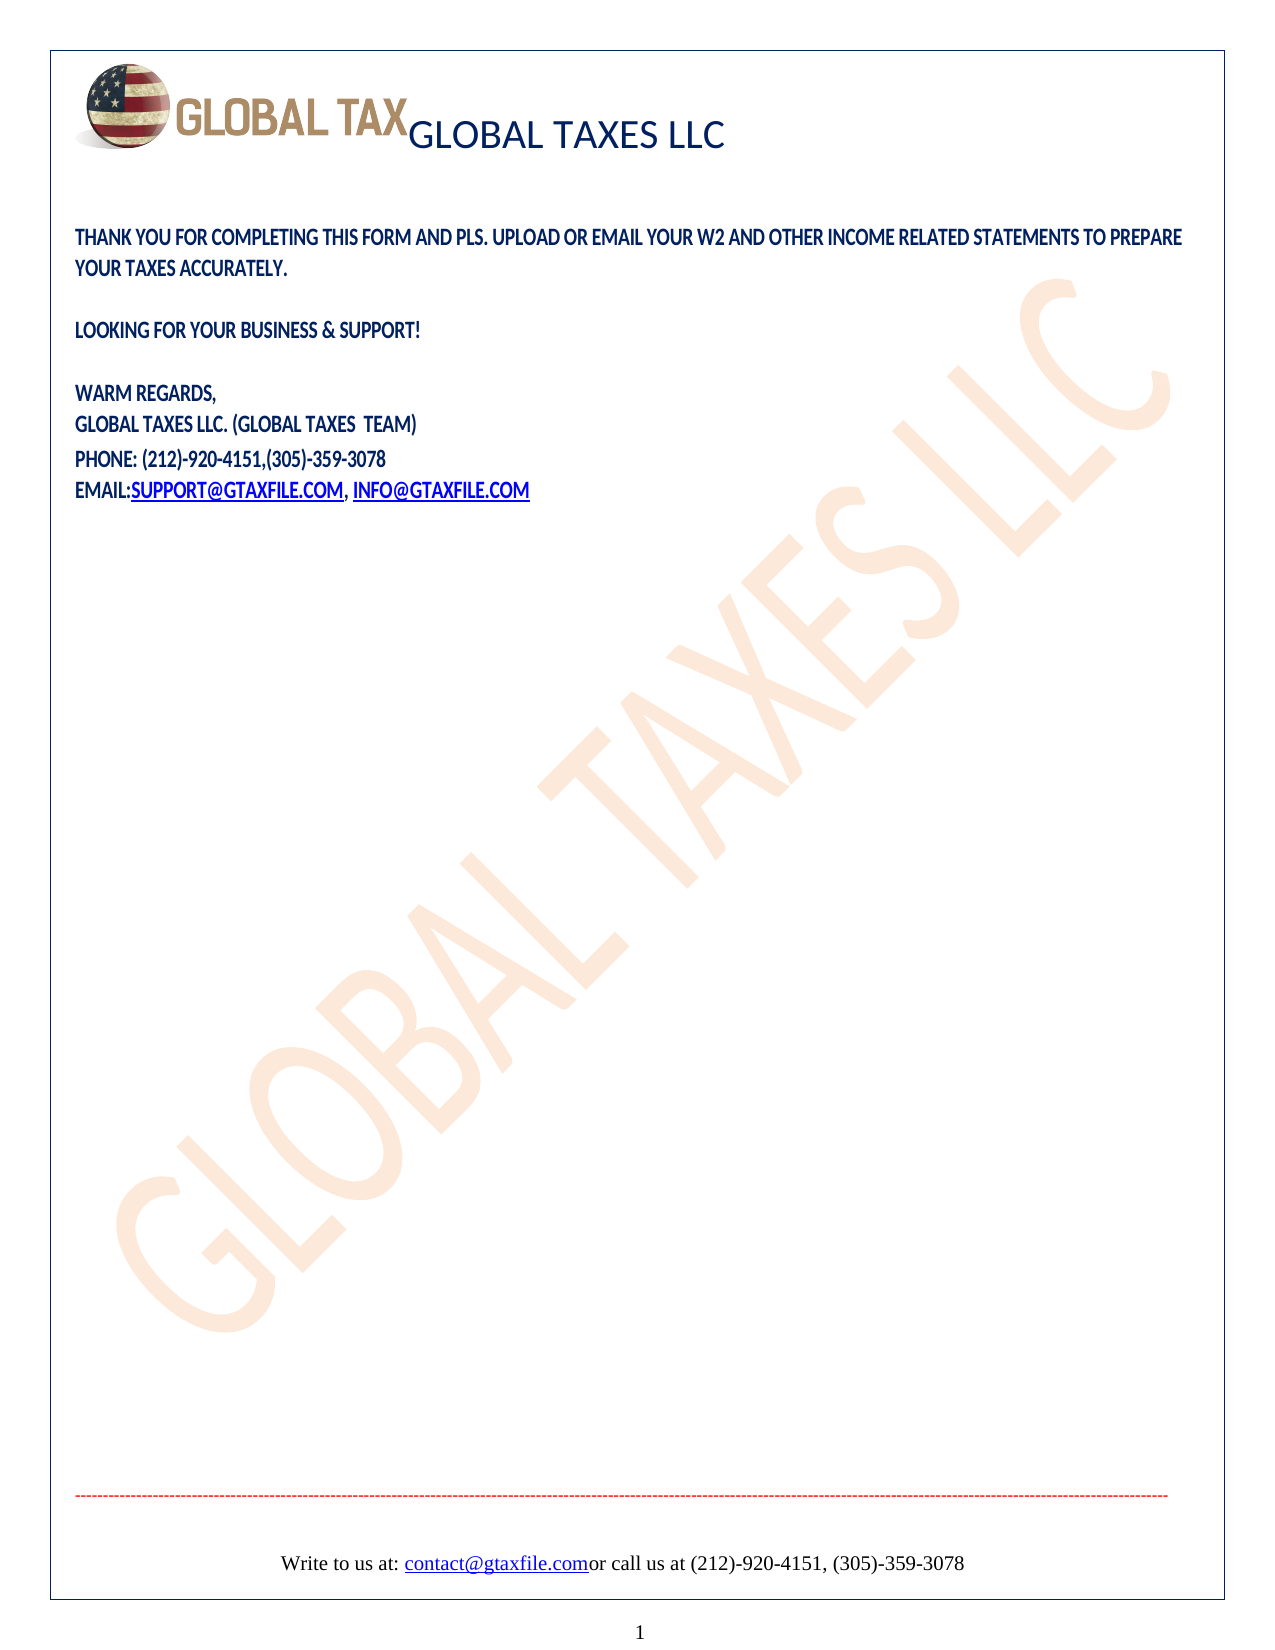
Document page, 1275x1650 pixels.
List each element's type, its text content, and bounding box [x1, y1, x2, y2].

text LOOKING FOR YOUR BUSINESS & SUPPORT! [75, 313, 1206, 345]
text GLOBAL TAXES LLC. (GLOBAL TAXES TEAM) [75, 407, 1206, 439]
text PHONE: (212)-920-4151,(305)-359-3078 [75, 442, 1206, 473]
text WARM REGARDS, [75, 376, 1206, 407]
picture [75, 63, 408, 149]
text EMAIL:SUPPORT@GTAXFILE.COM, INFO@GTAXFILE.COM [75, 473, 1206, 505]
text THANK YOU FOR COMPLETING THIS FORM AND PLS. UPLOAD OR EMAIL YOUR W2 AND OTHER INCOME RELATED STATEMENTS TO PREPARE YOUR TAXES ACCURATELY. [75, 220, 1206, 283]
